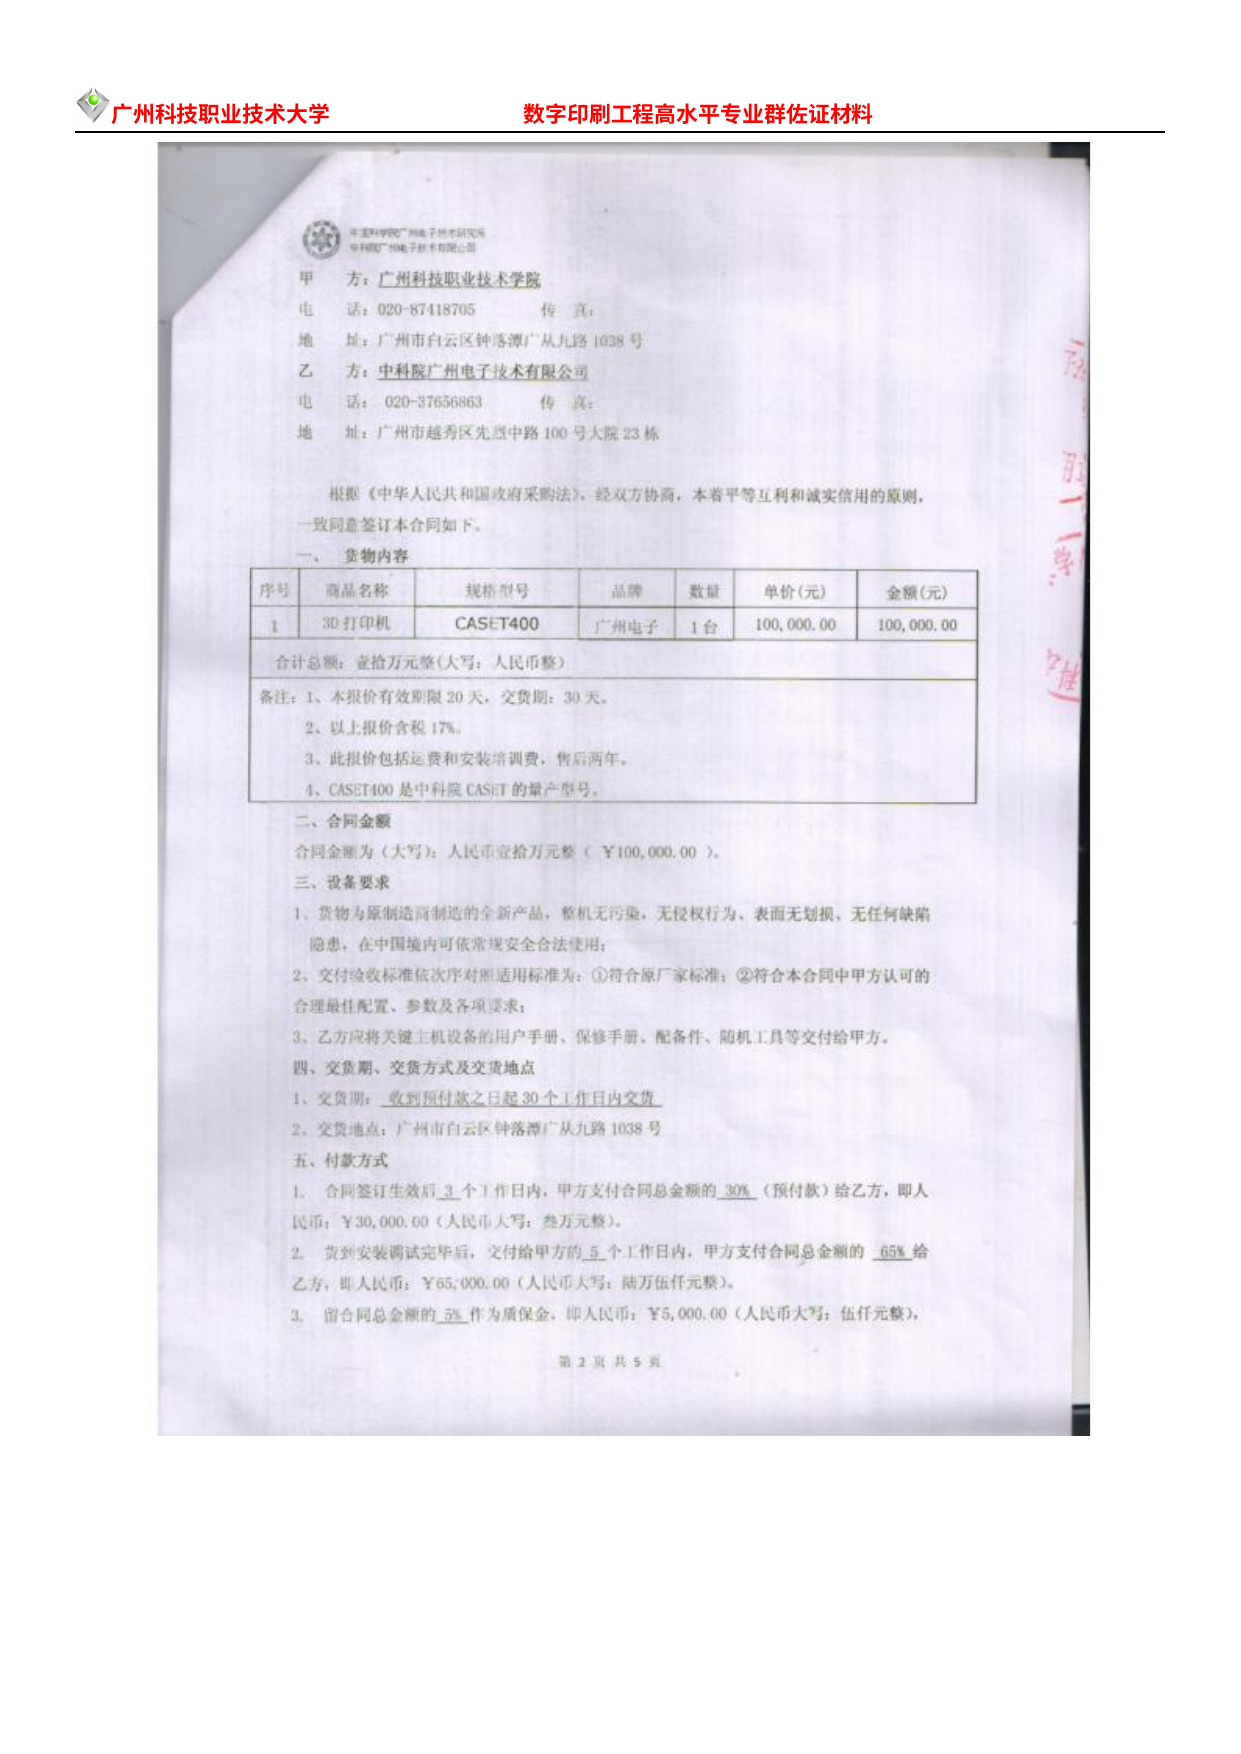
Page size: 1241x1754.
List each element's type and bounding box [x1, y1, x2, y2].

picture [75, 88, 112, 123]
picture [150, 142, 1091, 1436]
